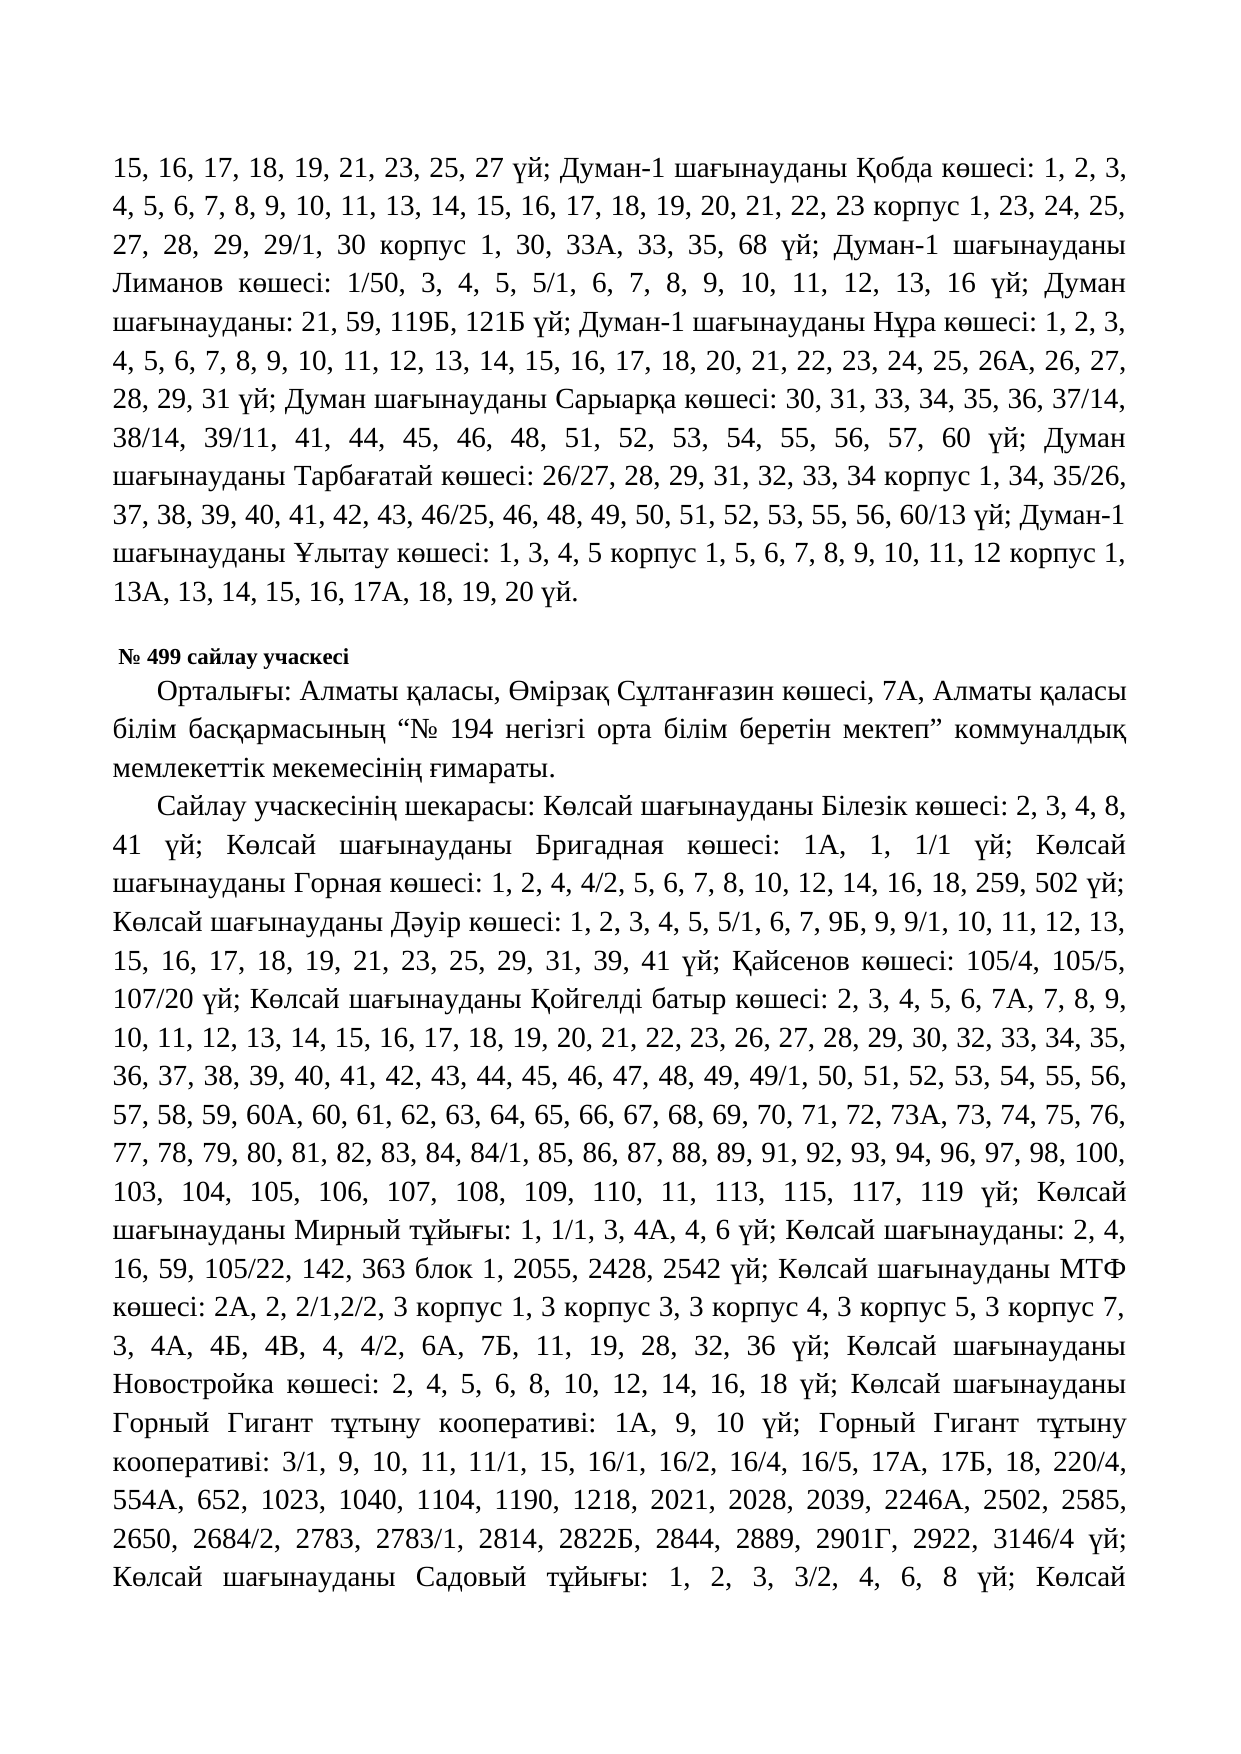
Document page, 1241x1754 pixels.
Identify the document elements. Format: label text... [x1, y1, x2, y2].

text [112, 788, 1128, 1593]
text Орталығы: Алматы қаласы, Өмірзақ Сұлтанғазин көшесі, 7А, Алматы қаласы білім басқармасының “№ 194 негізгі орта білім беретін мектеп” коммуналдық мемлекеттік мекемесінің ғимараты. [112, 673, 1128, 783]
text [112, 150, 1128, 607]
text № 499 сайлау учаскесі [112, 643, 1128, 669]
